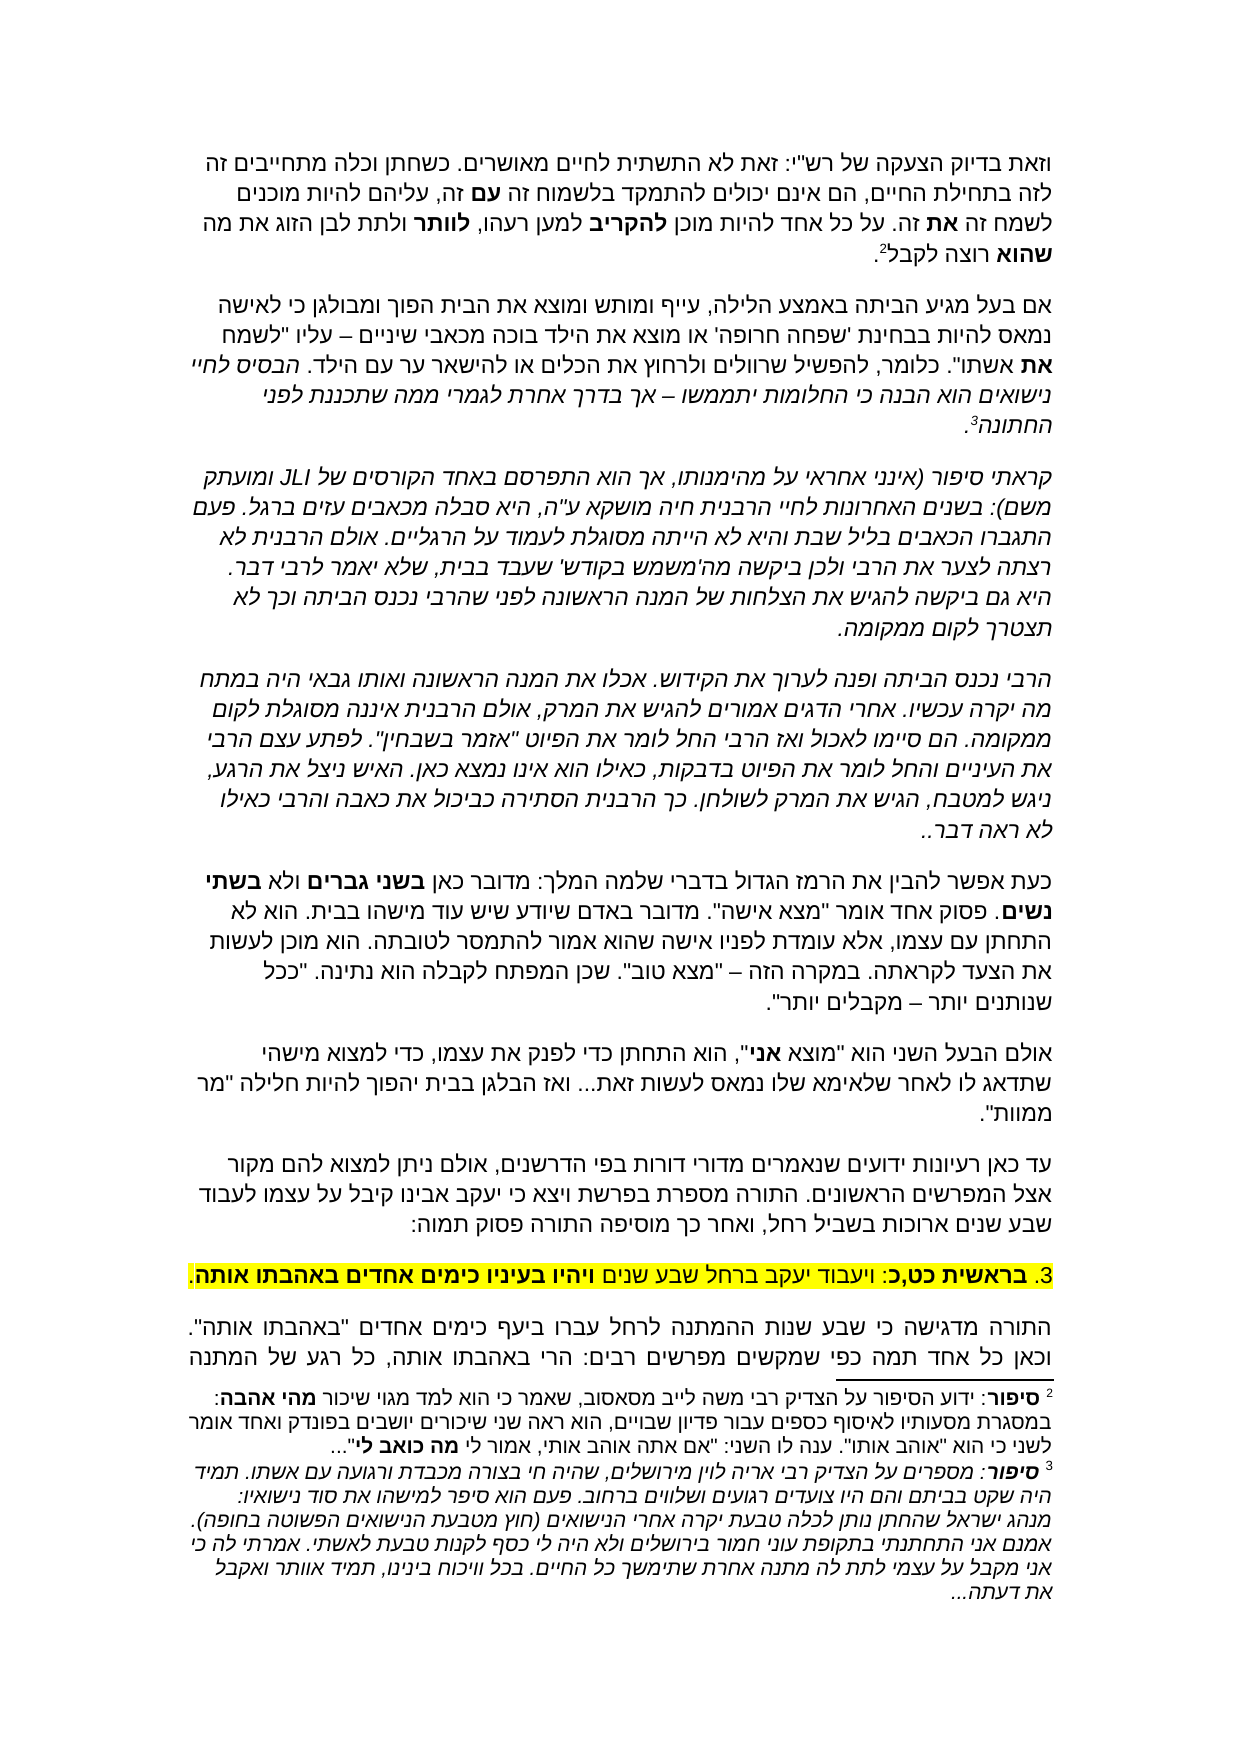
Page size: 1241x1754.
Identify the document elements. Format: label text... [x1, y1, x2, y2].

text אם בעל מגיע הביתה באמצע הלילה, עייף ומותש ומוצא את הבית הפוך ומבולגן כי לאישה נמאס להיות בבחינת 'שפחה חרופה' או מוצא את הילד בוכה מכאבי שיניים – עליו "לשמח את אשתו". כלומר, להפשיל שרוולים ולרחוץ את הכלים או להישאר ער עם הילד. הבסיס לחיי נישואים הוא הבנה כי החלומות יתממשו – אך בדרך אחרת לגמרי ממה שתכננת לפני החתונה. [187, 292, 1053, 439]
text כעת אפשר להבין את הרמז הגדול בדברי שלמה המלך: מדובר כאן בשני גברים ולא בשתי נשים. פסוק אחד אומר "מצא אישה". מדובר באדם שיודע שיש עוד מישהו בבית. הוא לא התחתן עם עצמו, אלא עומדת לפניו אישה שהוא אמור להתמסר לטובתה. הוא מוכן לעשות את הצעד לקראתה. במקרה הזה – "מצא טוב". שכן המפתח לקבלה הוא נתינה. "ככל שנותנים יותר – מקבלים יותר". [187, 868, 1053, 1015]
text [187, 1313, 1053, 1370]
text קראתי סיפור (אינני אחראי על מהימנותו, אך הוא התפרסם באחד הקורסים של JLI ומועתק משם): בשנים האחרונות לחיי הרבנית חיה מושקא ע"ה, היא סבלה מכאבים עזים ברגל. פעם התגברו הכאבים בליל שבת והיא לא הייתה מסוגלת לעמוד על הרגליים. אולם הרבנית לא רצתה לצער את הרבי ולכן ביקשה מה'משמש בקודש' שעבד בבית, שלא יאמר לרבי דבר. היא גם ביקשה להגיש את הצלחות של המנה הראשונה לפני שהרבי נכנס הביתה וכך לא תצטרך לקום ממקומה. [187, 463, 1053, 641]
text עד כאן רעיונות ידועים שנאמרים מדורי דורות בפי הדרשנים, אולם ניתן למצוא להם מקור אצל המפרשים הראשונים. התורה מספרת בפרשת ויצא כי יעקב אבינו קיבל על עצמו לעבוד שבע שנים ארוכות בשביל רחל, ואחר כך מוסיפה התורה פסוק תמוה: [187, 1151, 1053, 1238]
text וזאת בדיוק הצעקה של רש"י: זאת לא התשתית לחיים מאושרים. כשחתן וכלה מתחייבים זה לזה בתחילת החיים, הם אינם יכולים להתמקד בלשמוח זה עם זה, עליהם להיות מוכנים לשמח זה את זה. על כל אחד להיות מוכן להקריב למען רעהו, לוותר ולתת לבן הזוג את מה שהוא רוצה לקבל. [187, 150, 1053, 267]
text הרבי נכנס הביתה ופנה לערוך את הקידוש. אכלו את המנה הראשונה ואותו גבאי היה במתח מה יקרה עכשיו. אחרי הדגים אמורים להגיש את המרק, אולם הרבנית איננה מסוגלת לקום ממקומה. הם סיימו לאכול ואז הרבי החל לומר את הפיוט "אזמר בשבחין". לפתע עצם הרבי את העיניים והחל לומר את הפיוט בדבקות, כאילו הוא אינו נמצא כאן. האיש ניצל את הרגע, ניגש למטבח, הגיש את המרק לשולחן. כך הרבנית הסתירה כביכול את כאבה והרבי כאילו לא ראה דבר.. [187, 666, 1053, 843]
text אולם הבעל השני הוא "מוצא אני", הוא התחתן כדי לפנק את עצמו, כדי למצוא מישהי שתדאג לו לאחר שלאימא שלו נמאס לעשות זאת... ואז הבלגן בבית יהפוך להיות חלילה "מר ממוות". [187, 1039, 1053, 1126]
